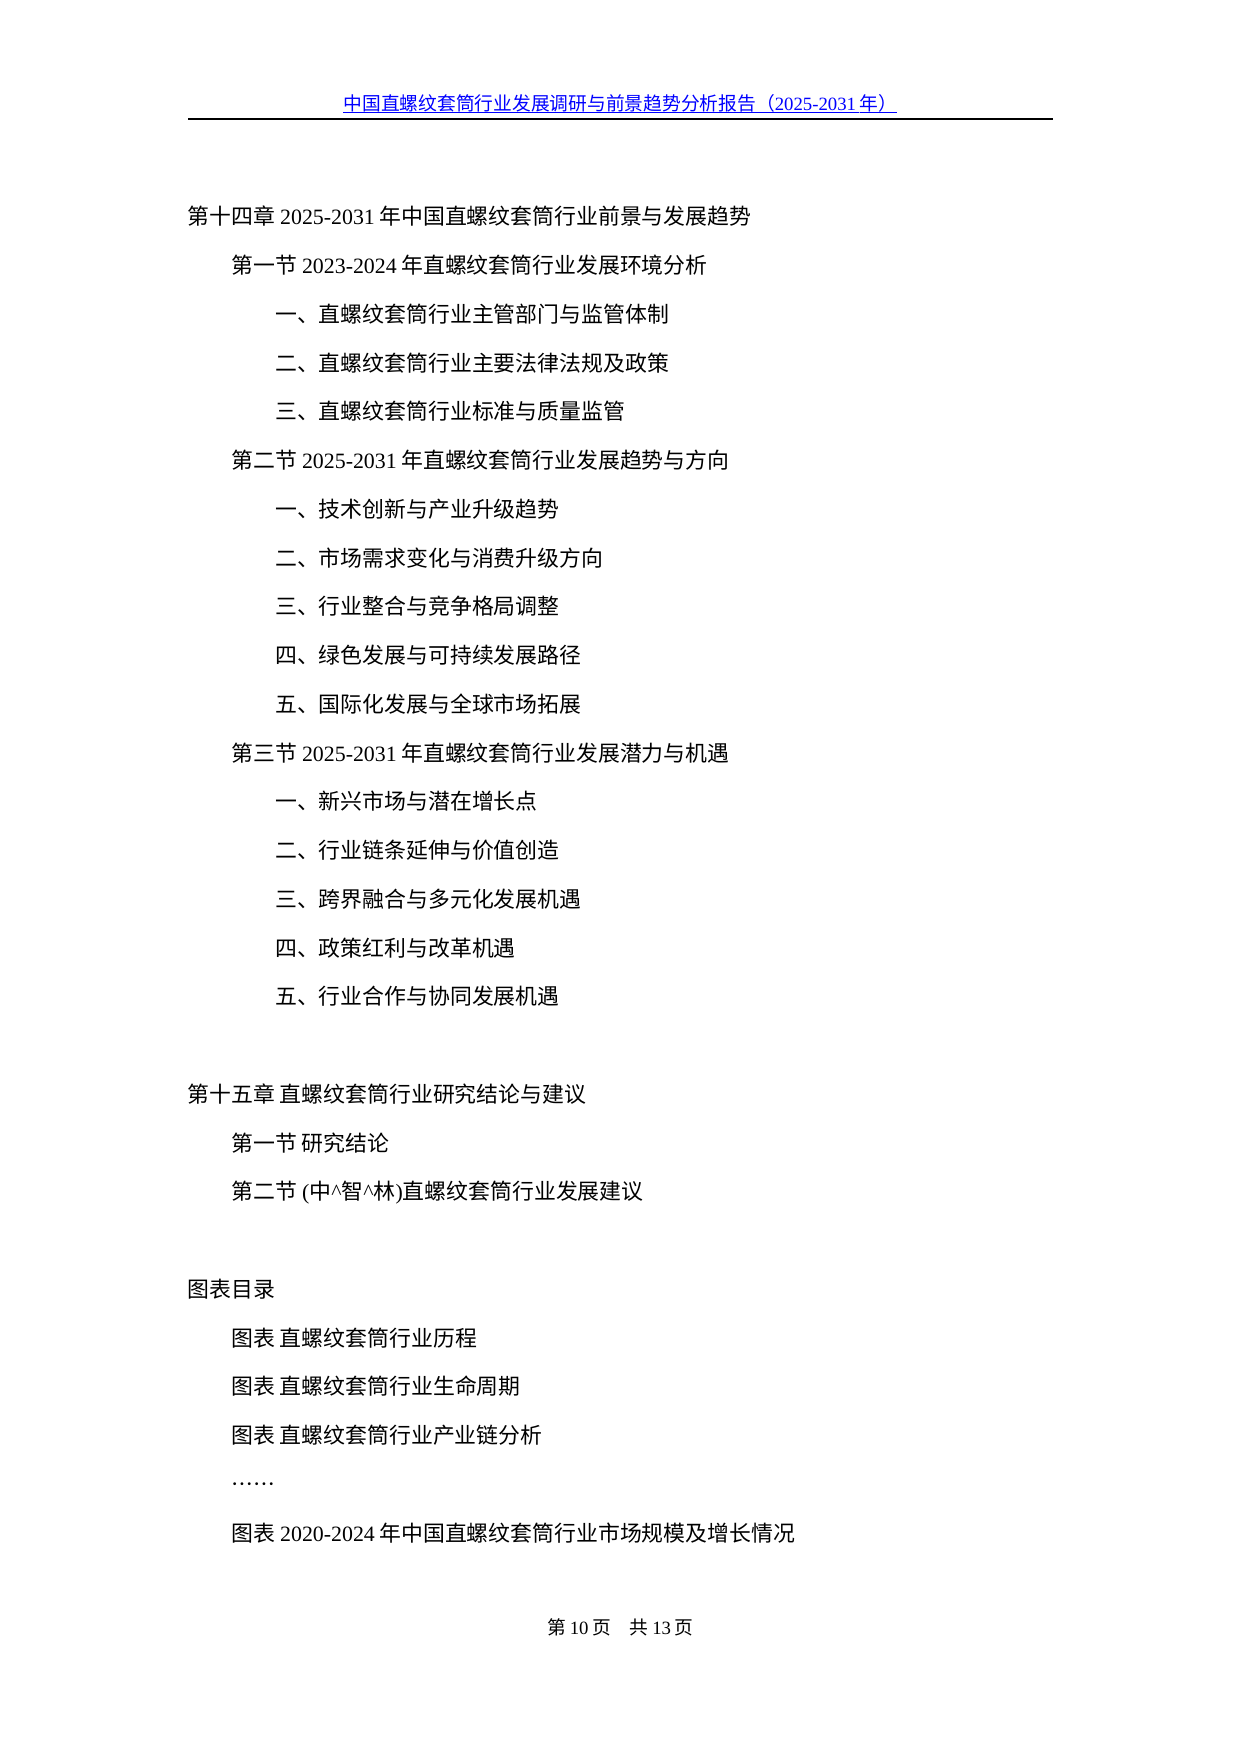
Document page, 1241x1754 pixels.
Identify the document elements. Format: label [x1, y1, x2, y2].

text [187, 150, 1053, 1548]
